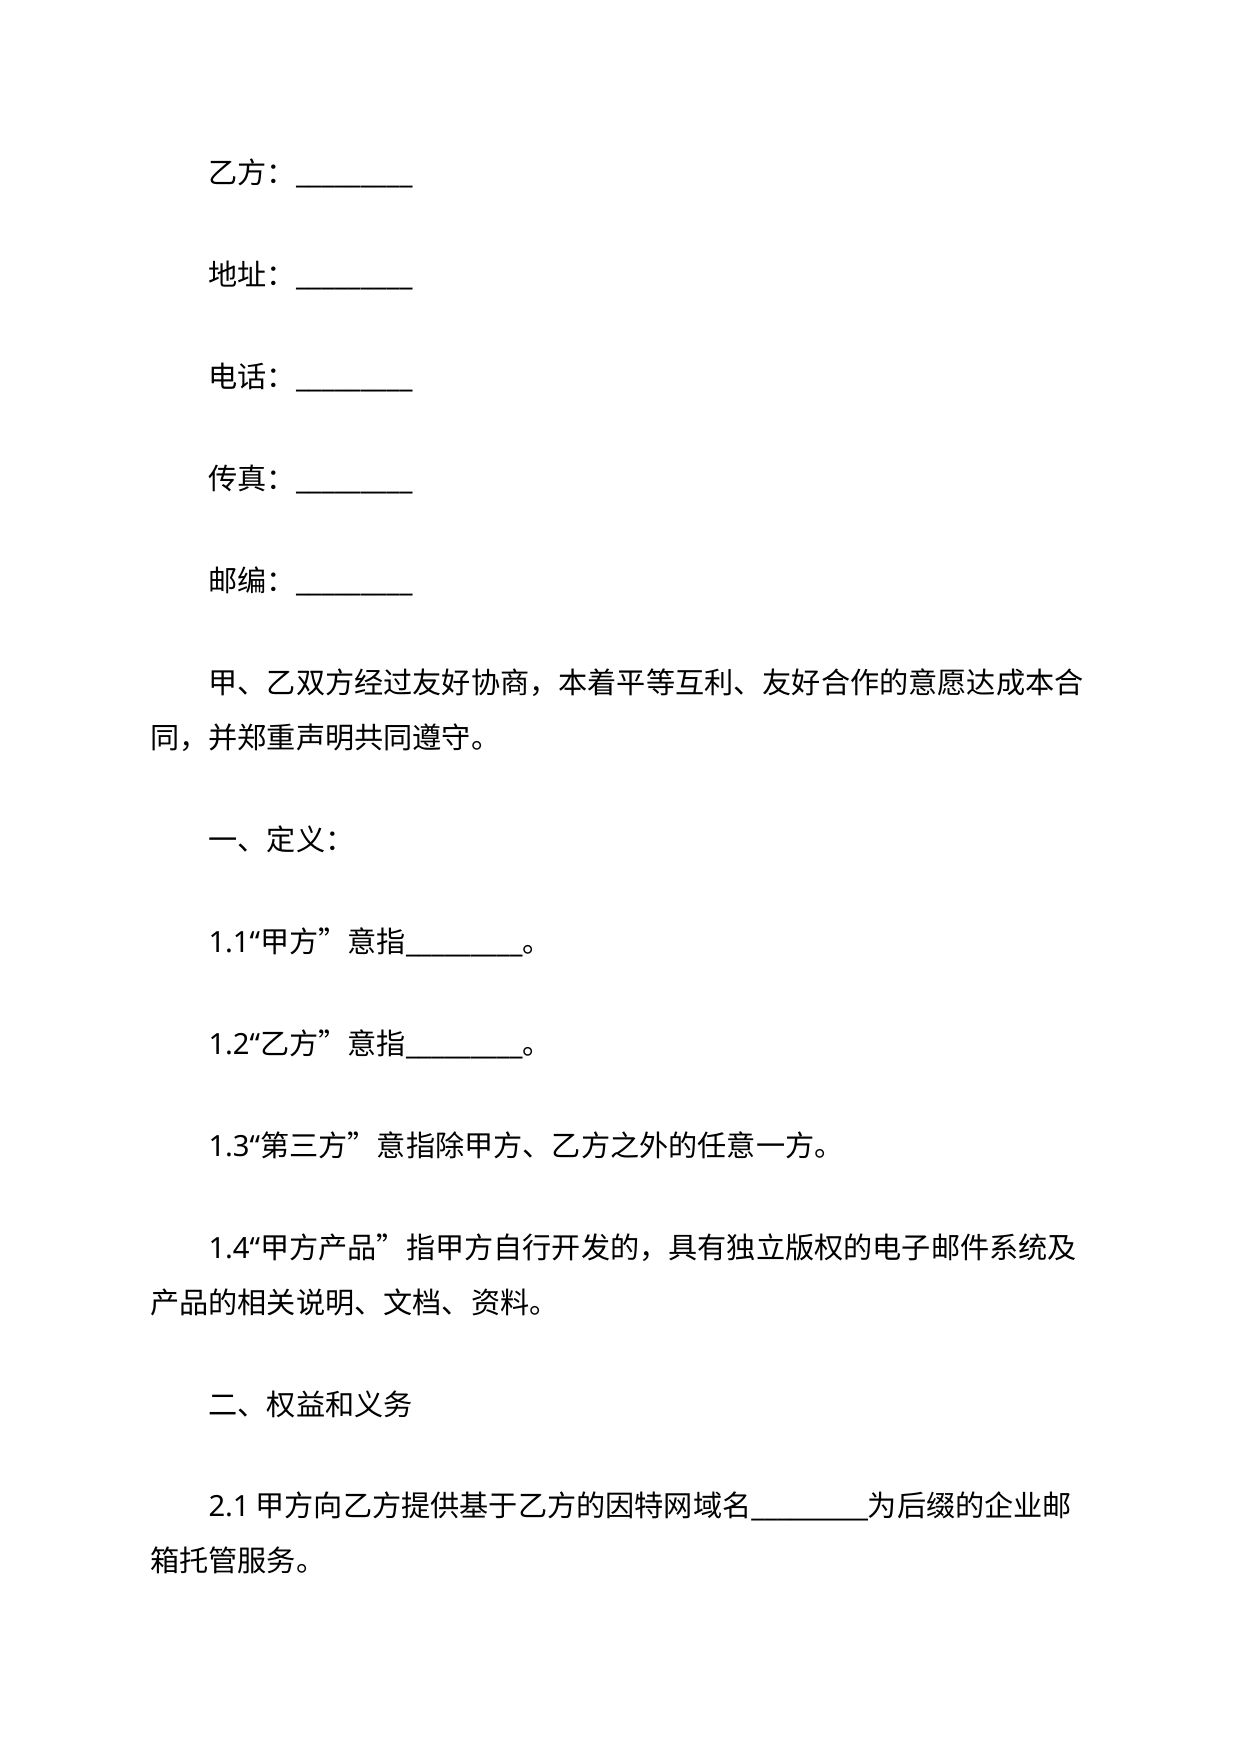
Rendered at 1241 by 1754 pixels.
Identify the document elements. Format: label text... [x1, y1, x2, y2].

text 传真：_________ [150, 456, 1090, 498]
text 一、定义： [150, 817, 1090, 859]
text 1.1“甲方”意指_________。 [150, 918, 1090, 961]
text 乙方：_________ [150, 150, 1090, 192]
text 2.1甲方向乙方提供基于乙方的因特网域名_________为后缀的企业邮箱托管服务。 [150, 1483, 1090, 1580]
text 1.2“乙方”意指_________。 [150, 1020, 1090, 1063]
text 1.3“第三方”意指除甲方、乙方之外的任意一方。 [150, 1122, 1090, 1165]
text 二、权益和义务 [150, 1381, 1090, 1423]
text 1.4“甲方产品”指甲方自行开发的，具有独立版权的电子邮件系统及产品的相关说明、文档、资料。 [150, 1224, 1090, 1322]
text 邮编：_________ [150, 558, 1090, 600]
text 甲、乙双方经过友好协商，本着平等互利、友好合作的意愿达成本合同，并郑重声明共同遵守。 [150, 660, 1090, 757]
text 地址：_________ [150, 252, 1090, 294]
text 电话：_________ [150, 354, 1090, 396]
